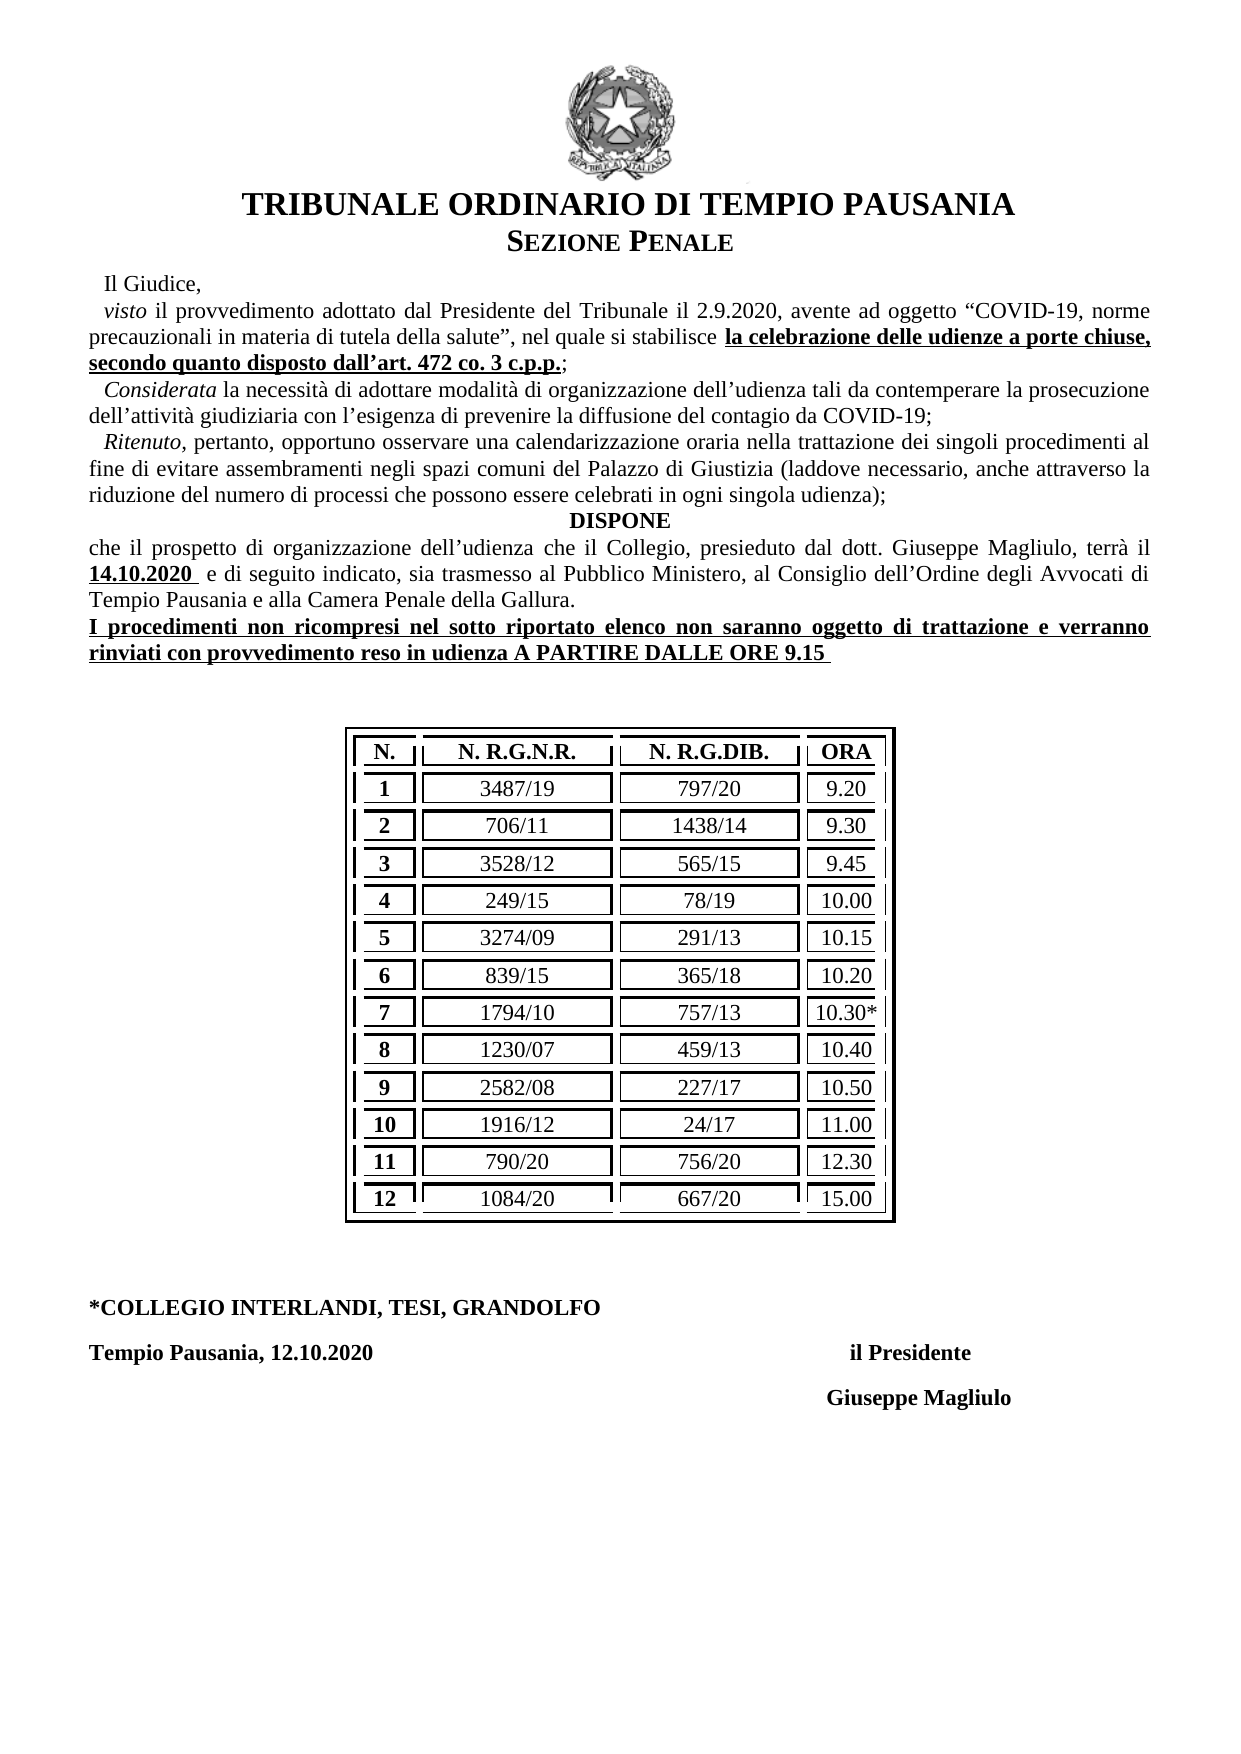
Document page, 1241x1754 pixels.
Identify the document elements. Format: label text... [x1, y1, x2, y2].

table_cell 9 [350, 1063, 418, 1100]
text Sezione Penale [89, 222, 1152, 258]
table_cell 10.00 [803, 876, 890, 913]
table_header N. [350, 729, 418, 764]
table_cell 78/19 [616, 876, 803, 913]
table_cell 790/20 [419, 1137, 616, 1174]
table_cell 10.50 [803, 1063, 890, 1100]
table_cell 11.00 [803, 1100, 890, 1137]
table_cell 10 [350, 1100, 418, 1137]
table_cell 10.20 [803, 951, 890, 988]
table_cell 667/20 [616, 1175, 803, 1212]
text visto il provvedimento adottato dal Presidente del Tribunale il 2.9.2020, avente ad oggetto “COVID-19, norme precauzionali in materia di tutela della salute”, nel quale si stabilisce la celebrazione delle udienze a porte chiuse, secondo quanto disposto dall’art. 472 co. 3 c.p.p.; [89, 297, 1152, 376]
table_cell 9.20 [803, 764, 890, 802]
table_cell 227/17 [616, 1063, 803, 1100]
text che il prospetto di organizzazione dell’udienza che il Collegio, presieduto dal dott. Giuseppe Magliulo, terrà il 14.10.2020 e di seguito indicato, sia trasmesso al Pubblico Ministero, al Consiglio dell’Ordine degli Avvocati di Tempio Pausania e alla Camera Penale della Gallura. [89, 534, 1152, 613]
table_cell 12.30 [803, 1137, 890, 1174]
table_cell 6 [350, 951, 418, 988]
table_cell 249/15 [419, 876, 616, 913]
text TRIBUNALE ORDINARIO DI TEMPIO PAUSANIA [89, 59, 1152, 222]
table_cell 797/20 [616, 764, 803, 802]
table_cell 706/11 [419, 802, 616, 839]
table_cell 839/15 [419, 951, 616, 988]
table_header ORA [803, 729, 890, 764]
table_cell 1 [350, 764, 418, 802]
table_cell 291/13 [616, 914, 803, 951]
table_cell 459/13 [616, 1025, 803, 1063]
table_cell 8 [350, 1025, 418, 1063]
text *COLLEGIO INTERLANDI, TESI, GRANDOLFO [89, 1293, 1152, 1320]
table_cell 365/18 [616, 951, 803, 988]
table_cell 2582/08 [419, 1063, 616, 1100]
table_cell 5 [350, 914, 418, 951]
table_cell 7 [350, 988, 418, 1025]
table_cell 10.30* [803, 988, 890, 1025]
text Considerata la necessità di adottare modalità di organizzazione dell’udienza tali da contemperare la prosecuzione dell’attività giudiziaria con l’esigenza di prevenire la diffusione del contagio da COVID-19; [89, 376, 1152, 428]
text Ritenuto, pertanto, opportuno osservare una calendarizzazione oraria nella trattazione dei singoli procedimenti al fine di evitare assembramenti negli spazi comuni del Palazzo di Giustizia (laddove necessario, anche attraverso la riduzione del numero di processi che possono essere celebrati in ogni singola udienza); [89, 428, 1152, 507]
table_header N. R.G.DIB. [616, 729, 803, 764]
text Tempio Pausania, 12.10.2020 il Presidente [89, 1339, 1152, 1365]
table_cell 1794/10 [419, 988, 616, 1025]
table_cell 9.45 [803, 839, 890, 876]
table_cell 565/15 [616, 839, 803, 876]
table_cell 2 [350, 802, 418, 839]
table_cell 3528/12 [419, 839, 616, 876]
table_header N. R.G.N.R. [419, 729, 616, 764]
table_cell 10.15 [803, 914, 890, 951]
table_cell 756/20 [616, 1137, 803, 1174]
table_cell 757/13 [616, 988, 803, 1025]
text Giuseppe Magliulo [89, 1384, 1152, 1410]
table_cell 9.30 [803, 802, 890, 839]
table_cell 12 [350, 1175, 418, 1212]
table_cell 1438/14 [616, 802, 803, 839]
table_cell 3274/09 [419, 914, 616, 951]
table_cell 3 [350, 839, 418, 876]
table_cell 10.40 [803, 1025, 890, 1063]
text DISPONE [89, 507, 1152, 534]
table_cell 4 [350, 876, 418, 913]
text I procedimenti non ricompresi nel sotto riportato elenco non saranno oggetto di trattazione e verranno rinviati con provvedimento reso in udienza A PARTIRE DALLE ORE 9.15 [89, 613, 1152, 666]
table_cell 11 [350, 1137, 418, 1174]
table_cell 24/17 [616, 1100, 803, 1137]
text Il Giudice, [89, 270, 1152, 297]
table_cell 1916/12 [419, 1100, 616, 1137]
table_cell 3487/19 [419, 764, 616, 802]
table_cell 1084/20 [419, 1175, 616, 1212]
table_cell 1230/07 [419, 1025, 616, 1063]
table_cell 15.00 [803, 1175, 890, 1212]
